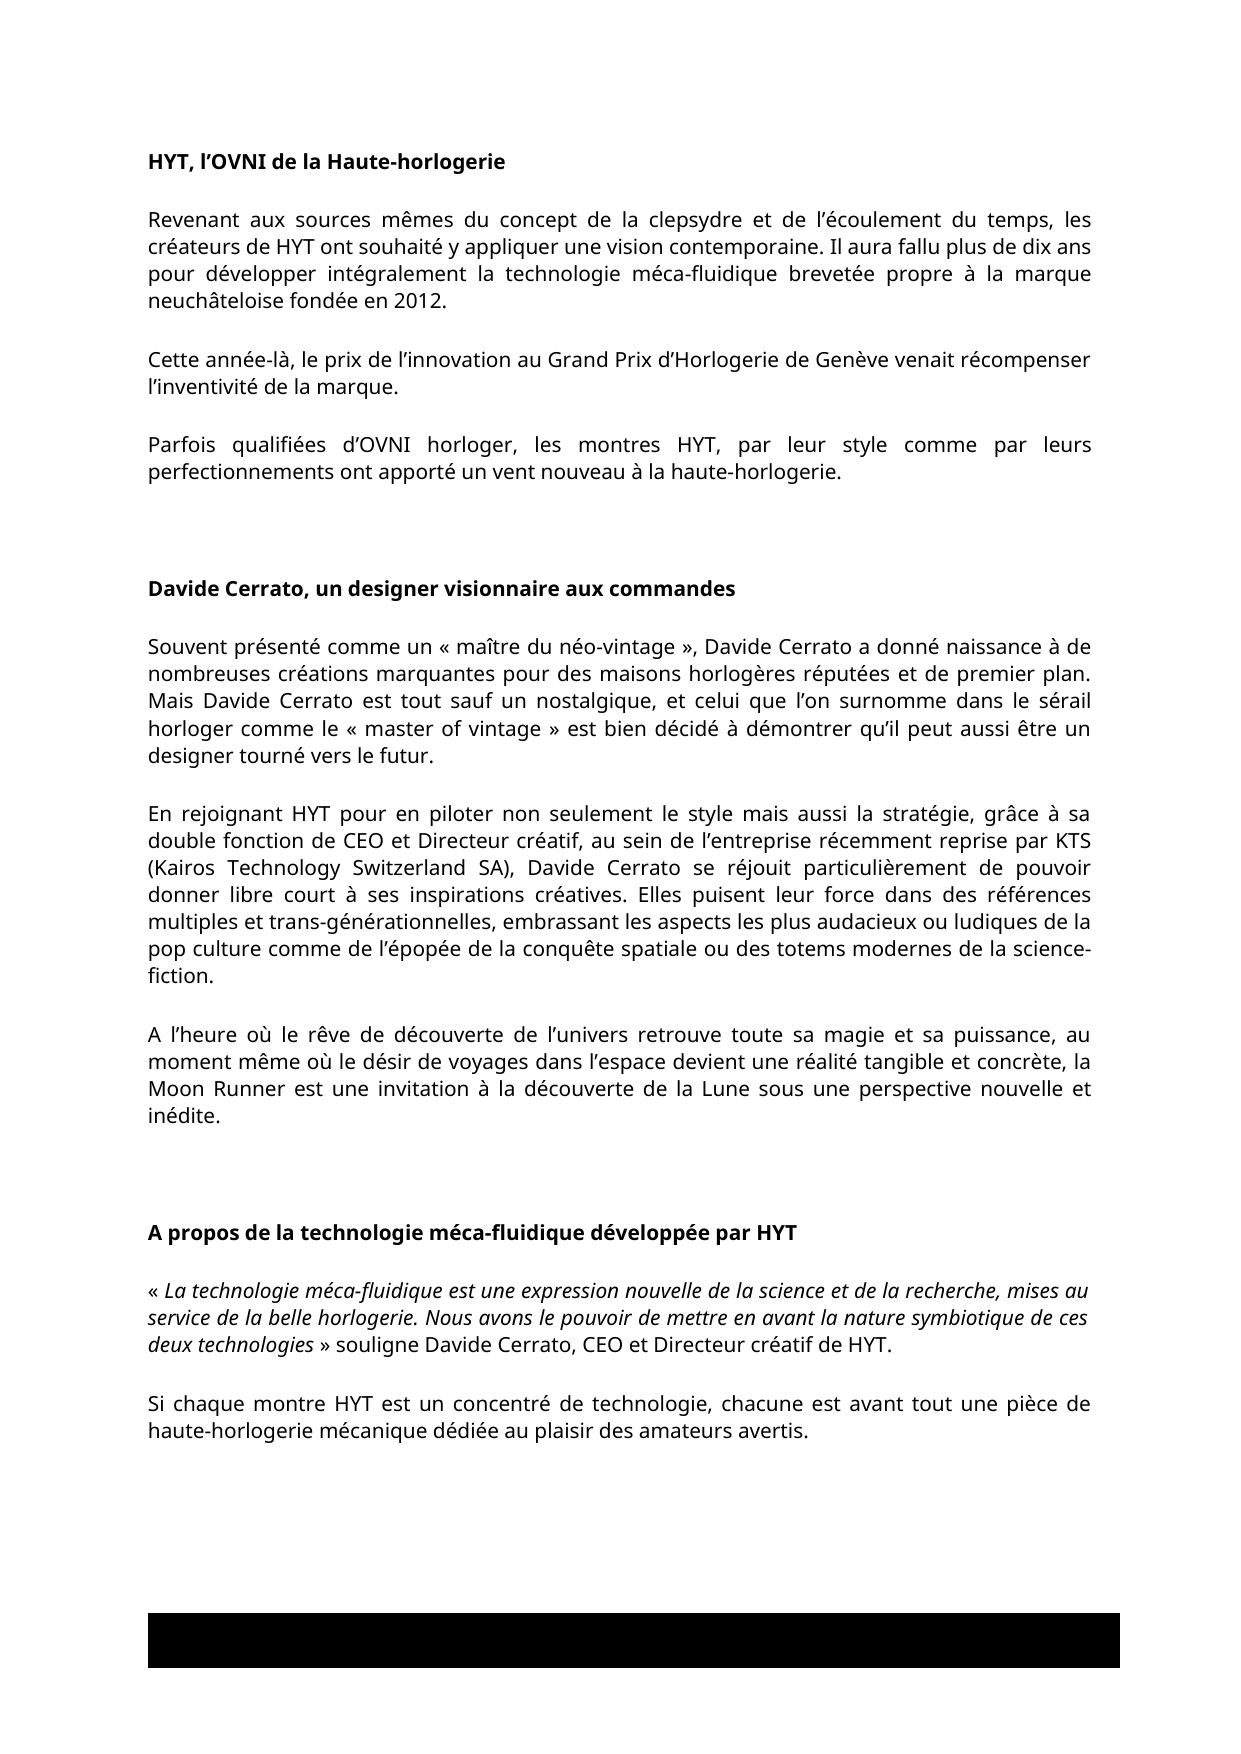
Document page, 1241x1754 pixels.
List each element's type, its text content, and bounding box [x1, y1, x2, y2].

text HYT, l’OVNI de la Haute-horlogerie [148, 148, 1093, 175]
text Davide Cerrato, un designer visionnaire aux commandes [148, 575, 1093, 602]
text Souvent présenté comme un « maître du néo-vintage », Davide Cerrato a donné naissance à de nombreuses créations marquantes pour des maisons horlogères réputées et de premier plan. Mais Davide Cerrato est tout sauf un nostalgique, et celui que l’on surnomme dans le sérail horloger comme le « master of vintage » est bien décidé à démontrer qu’il peut aussi être un designer tourné vers le futur. [148, 633, 1093, 768]
text En rejoignant HYT pour en piloter non seulement le style mais aussi la stratégie, grâce à sa double fonction de CEO et Directeur créatif, au sein de l’entreprise récemment reprise par KTS (Kairos Technology Switzerland SA), Davide Cerrato se réjouit particulièrement de pouvoir donner libre court à ses inspirations créatives. Elles puisent leur force dans des références multiples et trans-générationnelles, embrassant les aspects les plus audacieux ou ludiques de la pop culture comme de l’épopée de la conquête spatiale ou des totems modernes de la science-fiction. [148, 800, 1093, 989]
text Cette année-là, le prix de l’innovation au Grand Prix d’Horlogerie de Genève venait récompenser l’inventivité de la marque. [148, 346, 1093, 400]
text Si chaque montre HYT est un concentré de technologie, chacune est avant tout une pièce de haute-horlogerie mécanique dédiée au plaisir des amateurs avertis. [148, 1389, 1093, 1443]
text A l’heure où le rêve de découverte de l’univers retrouve toute sa magie et sa puissance, au moment même où le désir de voyages dans l’espace devient une réalité tangible et concrète, la Moon Runner est une invitation à la découverte de la Lune sous une perspective nouvelle et inédite. [148, 1021, 1093, 1129]
text « La technologie méca-fluidique est une expression nouvelle de la science et de la recherche, mises au service de la belle horlogerie. Nous avons le pouvoir de mettre en avant la nature symbiotique de ces deux technologies » souligne Davide Cerrato, CEO et Directeur créatif de HYT. [148, 1277, 1093, 1358]
text Parfois qualifiées d’OVNI horloger, les montres HYT, par leur style comme par leurs perfectionnements ont apporté un vent nouveau à la haute-horlogerie. [148, 431, 1093, 485]
text A propos de la technologie méca-fluidique développée par HYT [148, 1218, 1093, 1246]
text Revenant aux sources mêmes du concept de la clepsydre et de l’écoulement du temps, les créateurs de HYT ont souhaité y appliquer une vision contemporaine. Il aura fallu plus de dix ans pour développer intégralement la technologie méca-fluidique brevetée propre à la marque neuchâteloise fondée en 2012. [148, 206, 1093, 314]
